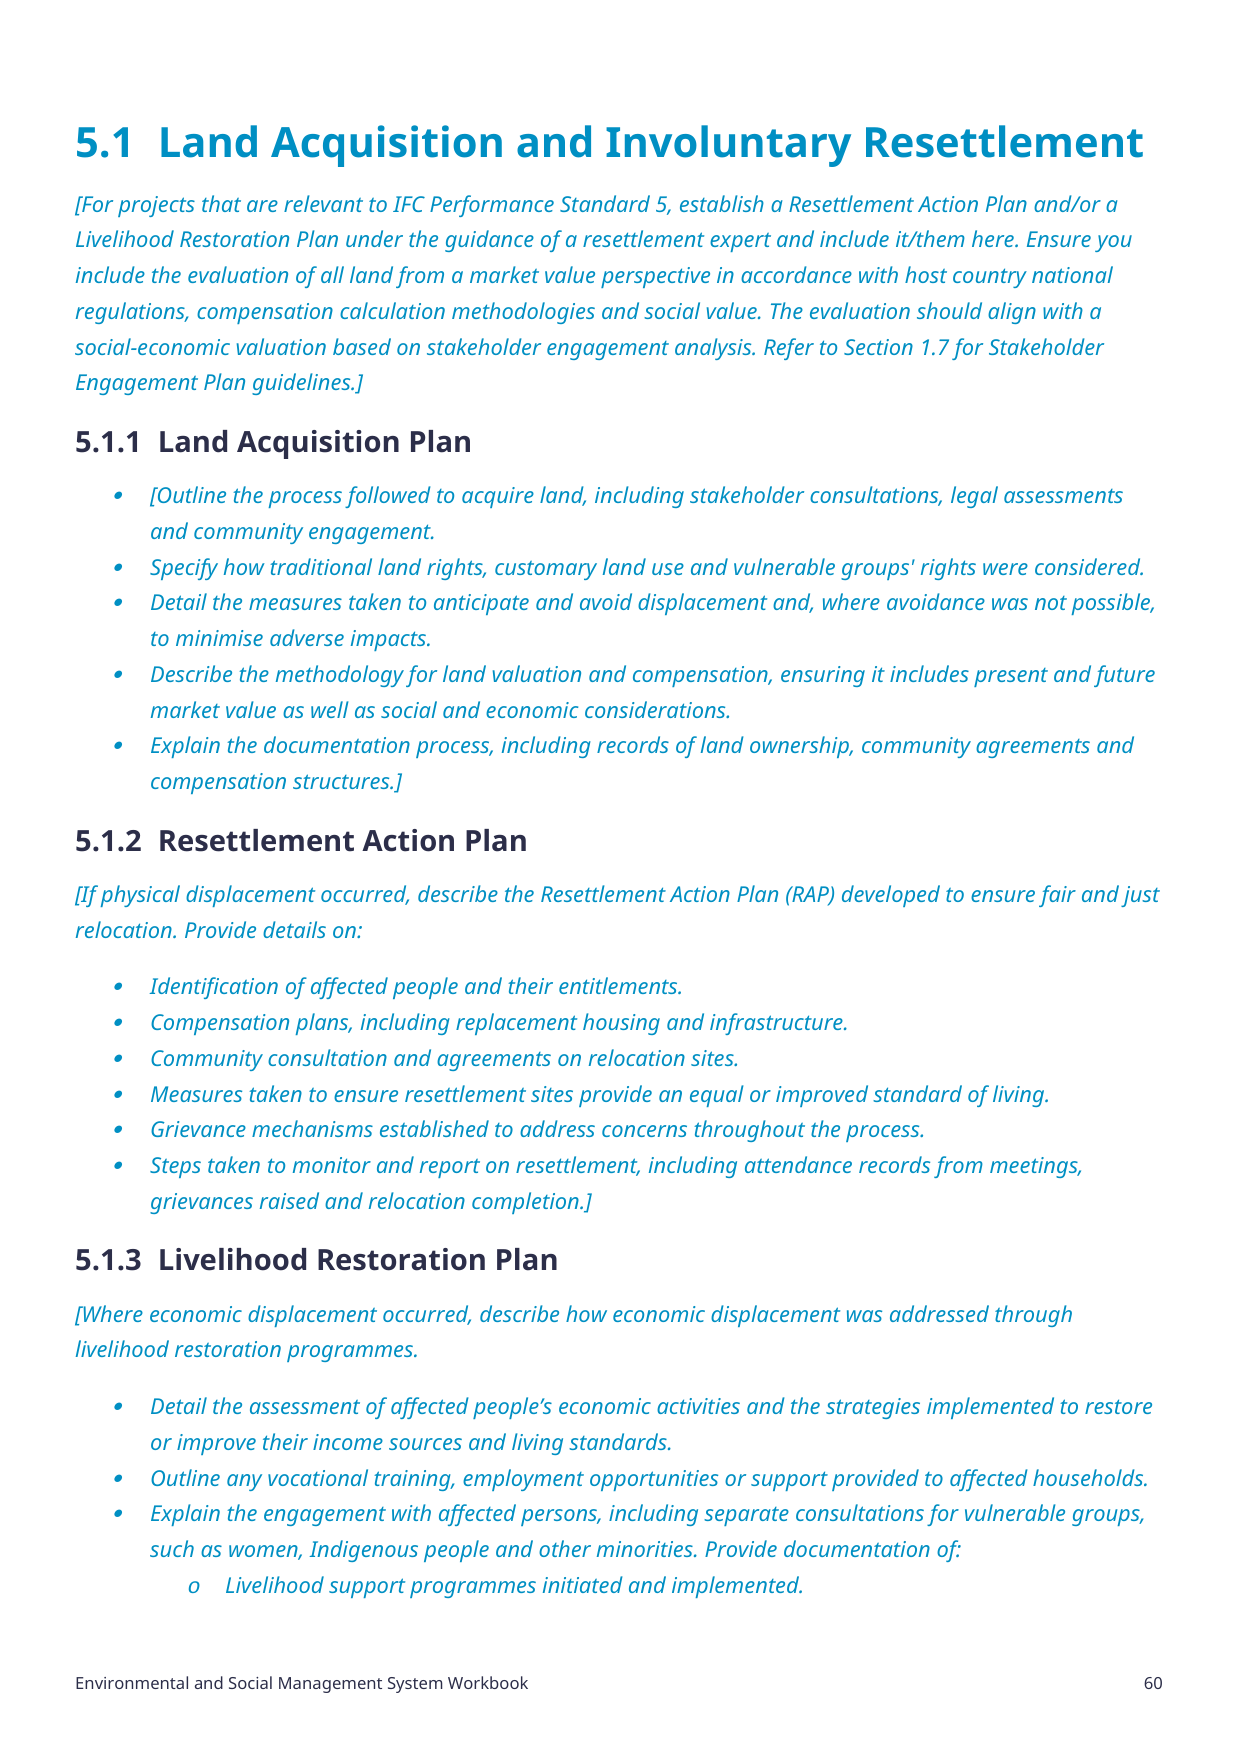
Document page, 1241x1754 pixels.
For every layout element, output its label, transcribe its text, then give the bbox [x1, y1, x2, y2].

list Compensation plans, including replacement housing and infrastructure. [112, 1007, 1165, 1037]
list Measures taken to ensure resettlement sites provide an equal or improved standard of living. [112, 1078, 1165, 1108]
subtitle Land Acquisition Plan [75, 424, 1165, 459]
subtitle Land Acquisition and Involuntary Resettlement [75, 117, 1165, 168]
list Describe the methodology for land valuation and compensation, ensuring it includes present and future market value as well as social and economic considerations. [112, 659, 1165, 724]
list Explain the engagement with affected persons, including separate consultations for vulnerable groups, such as women, Indigenous people and other minorities. Provide documentation of: [112, 1498, 1165, 1564]
list Explain the documentation process, including records of land ownership, community agreements and compensation structures.] [112, 730, 1165, 796]
list Steps taken to monitor and report on resettlement, including attendance records from meetings, grievances raised and relocation completion.] [112, 1150, 1165, 1216]
list Detail the measures taken to anticipate and avoid displacement and, where avoidance was not possible, to minimise adverse impacts. [112, 587, 1165, 653]
subtitle Resettlement Action Plan [75, 823, 1165, 858]
list Outline any vocational training, employment opportunities or support provided to affected households. [112, 1462, 1165, 1492]
text [Where economic displacement occurred, describe how economic displacement was addressed through livelihood restoration programmes. [75, 1299, 1165, 1364]
subtitle Livelihood Restoration Plan [75, 1242, 1165, 1278]
list Livelihood support programmes initiated and implemented. [187, 1570, 1165, 1600]
text [If physical displacement occurred, describe the Resettlement Action Plan (RAP) developed to ensure fair and just relocation. Provide details on: [75, 879, 1165, 944]
list Detail the assessment of affected people’s economic activities and the strategies implemented to restore or improve their income sources and living standards. [112, 1391, 1165, 1457]
list Community consultation and agreements on relocation sites. [112, 1043, 1165, 1073]
list Specify how traditional land rights, customary land use and vulnerable groups' rights were considered. [112, 552, 1165, 581]
text [For projects that are relevant to IFC Performance Standard 5, establish a Resettlement Action Plan and/or a Livelihood Restoration Plan under the guidance of a resettlement expert and include it/them here. Ensure you include the evaluation of all land from a market value perspective in accordance with host country national regulations, compensation calculation methodologies and social value. The evaluation should align with a social-economic valuation based on stakeholder engagement analysis. Refer to Section 1.7 for Stakeholder Engagement Plan guidelines.] [75, 188, 1165, 397]
list [Outline the process followed to acquire land, including stakeholder consultations, legal assessments and community engagement. [112, 480, 1165, 546]
list Identification of affected people and their entitlements. [112, 971, 1165, 1001]
list Grievance mechanisms established to address concerns throughout the process. [112, 1114, 1165, 1144]
